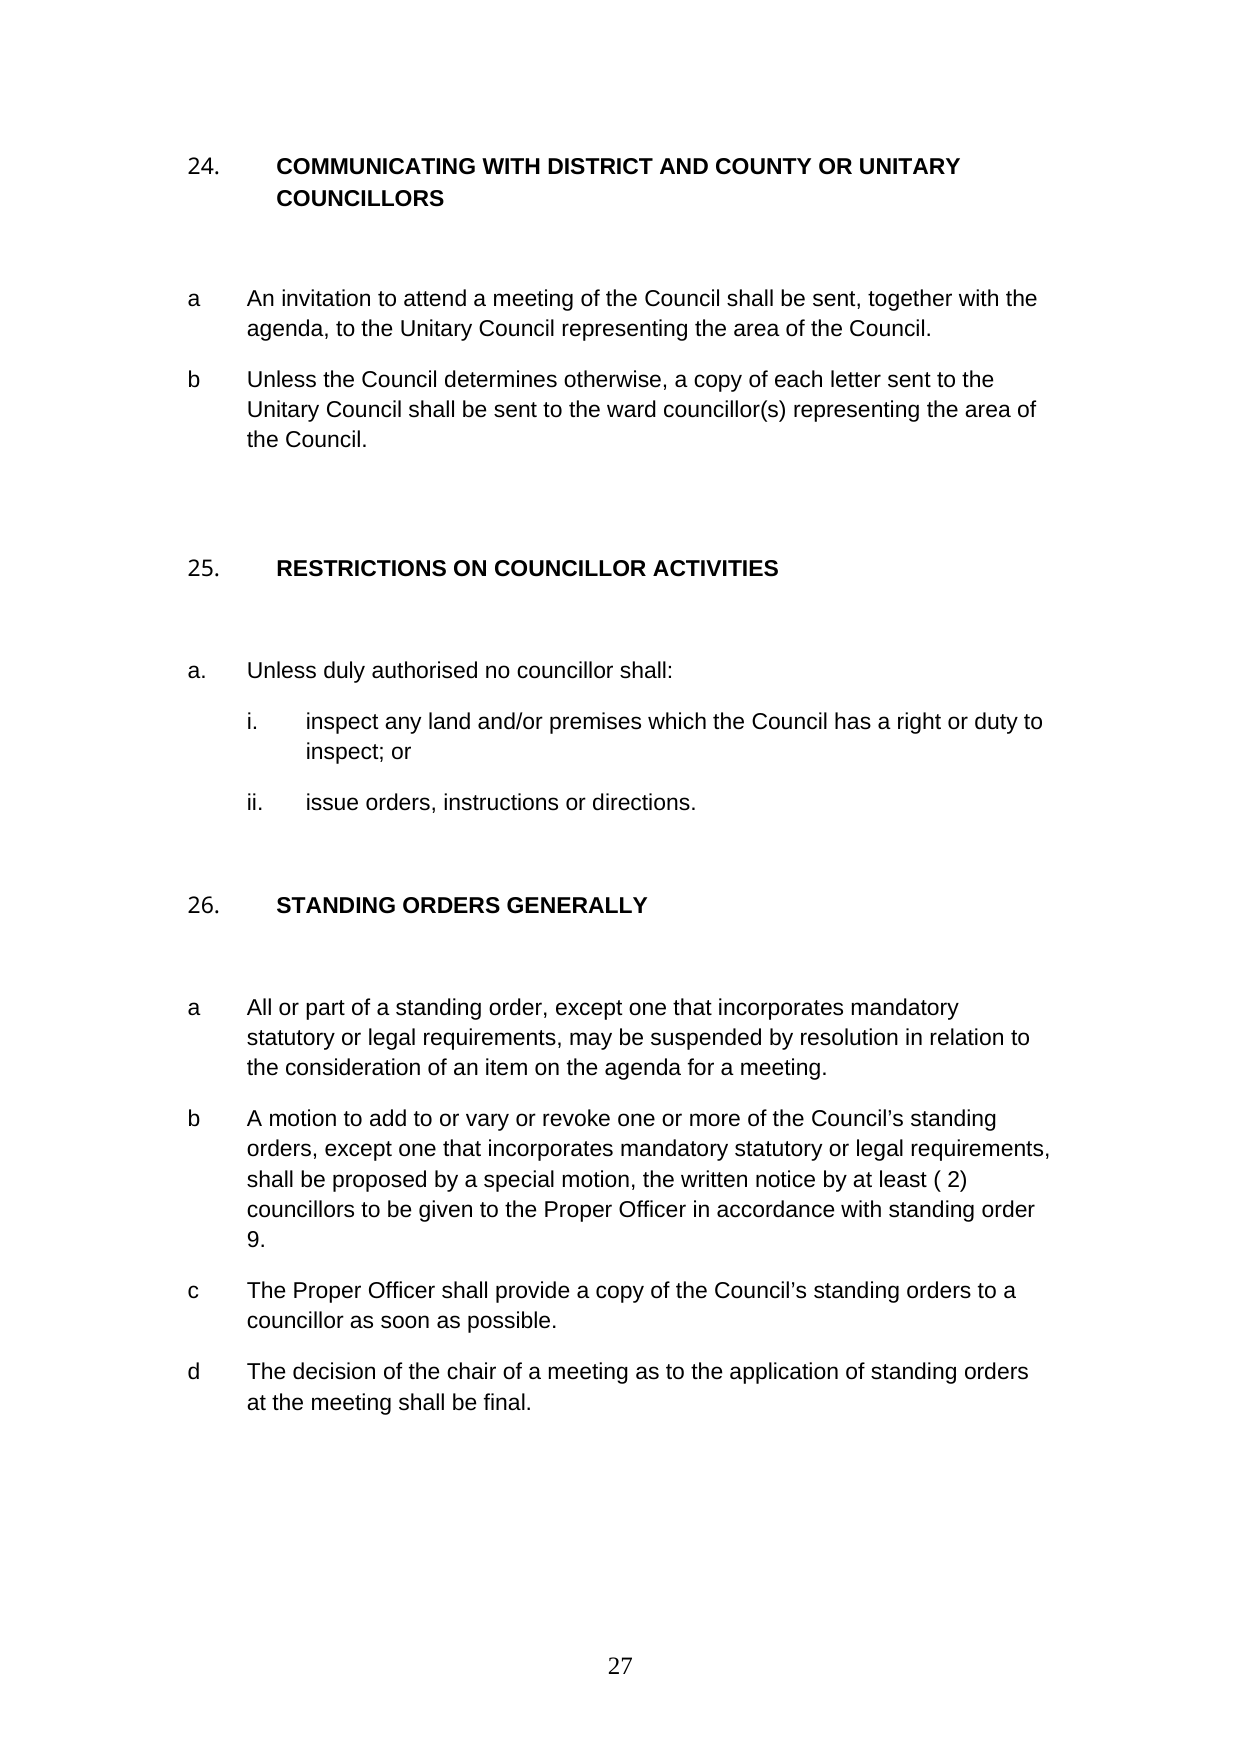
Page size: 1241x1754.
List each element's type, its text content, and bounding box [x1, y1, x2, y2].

list All or part of a standing order, except one that incorporates mandatory statutory or legal requirements, may be suspended by resolution in relation to the consideration of an item on the agenda for a meeting. [187, 994, 1053, 1081]
subtitle RESTRICTIONS ON COUNCILLOR ACTIVITIES [187, 552, 1053, 583]
list An invitation to attend a meeting of the Council shall be sent, together with the agenda, to the Unitary Council representing the area of the Council. [187, 284, 1053, 341]
list A motion to add to or vary or revoke one or more of the Council’s standing orders, except one that incorporates mandatory statutory or legal requirements, shall be proposed by a special motion, the written notice by at least ( 2) councillors to be given to the Proper Officer in accordance with standing order 9. [187, 1105, 1053, 1252]
subtitle STANDING ORDERS GENERALLY [187, 889, 1053, 920]
list Unless the Council determines otherwise, a copy of each letter sent to the Unitary Council shall be sent to the ward councillor(s) representing the area of the Council. [187, 366, 1053, 452]
list The decision of the chair of a meeting as to the application of standing orders at the meeting shall be final. [187, 1358, 1053, 1415]
list The Proper Officer shall provide a copy of the Council’s standing orders to a councillor as soon as possible. [187, 1277, 1053, 1334]
list inspect any land and/or premises which the Council has a right or duty to inspect; or [247, 708, 1068, 764]
list issue orders, instructions or directions. [247, 789, 1053, 816]
list Unless duly authorised no councillor shall: [187, 657, 1068, 683]
subtitle COMMUNICATING WITH DISTRICT AND COUNTY OR UNITARY COUNCILLORS [187, 150, 1053, 211]
